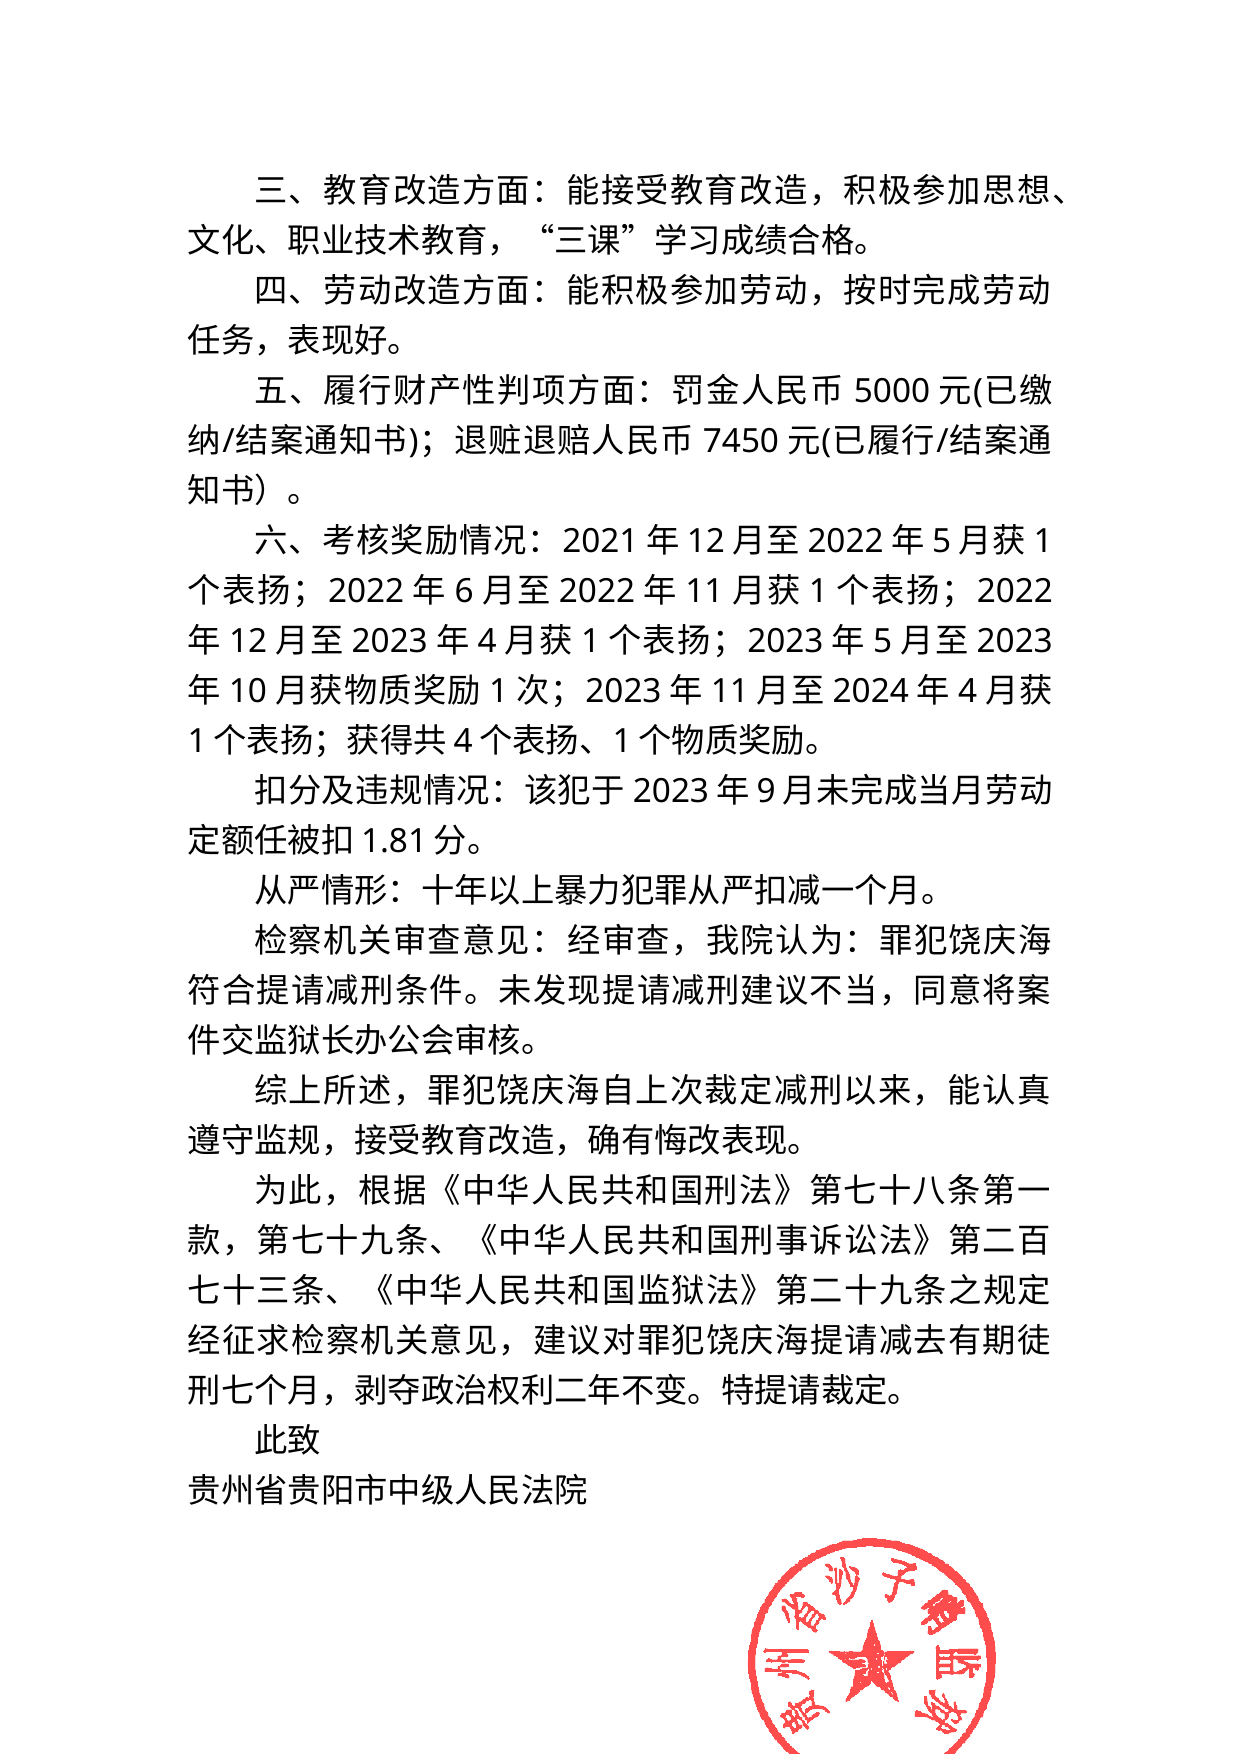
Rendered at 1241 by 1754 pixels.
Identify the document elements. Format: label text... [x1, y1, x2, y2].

text 六、考核奖励情况：2021年12月至2022年5月获1个表扬；2022年6月至2022年11月获1个表扬；2022年12月至2023年4月获1个表扬；2023年5月至2023年10月获物质奖励1次；2023年11月至2024年4月获1个表扬；获得共4个表扬、1个物质奖励。 [187, 512, 1053, 762]
text 综上所述，罪犯饶庆海自上次裁定减刑以来，能认真遵守监规，接受教育改造，确有悔改表现。 [187, 1062, 1053, 1162]
text 三、教育改造方面：能接受教育改造，积极参加思想、文化、职业技术教育，“三课”学习成绩合格。 [187, 162, 1053, 262]
text 四、劳动改造方面：能积极参加劳动，按时完成劳动任务，表现好。 [187, 262, 1053, 362]
text 五、履行财产性判项方面：罚金人民币5000元(已缴纳/结案通知书)；退赃退赔人民币7450元(已履行/结案通知书）。 [187, 362, 1053, 512]
text 检察机关审查意见：经审查，我院认为：罪犯饶庆海符合提请减刑条件。未发现提请减刑建议不当，同意将案件交监狱长办公会审核。 [187, 912, 1053, 1062]
text 从严情形：十年以上暴力犯罪从严扣减一个月。 [187, 862, 1053, 912]
text 为此，根据《中华人民共和国刑法》第七十八条第一款，第七十九条、《中华人民共和国刑事诉讼法》第二百七十三条、《中华人民共和国监狱法》第二十九条之规定，经征求检察机关意见，建议对罪犯饶庆海提请减去有期徒刑七个月，剥夺政治权利二年不变。特提请裁定。 [187, 1162, 1053, 1412]
picture [747, 1537, 996, 1754]
text 扣分及违规情况：该犯于2023年9月未完成当月劳动定额任被扣1.81分。 [187, 762, 1053, 862]
text 贵州省贵阳市中级人民法院 [187, 1462, 1053, 1512]
text 此致 [187, 1412, 1053, 1462]
